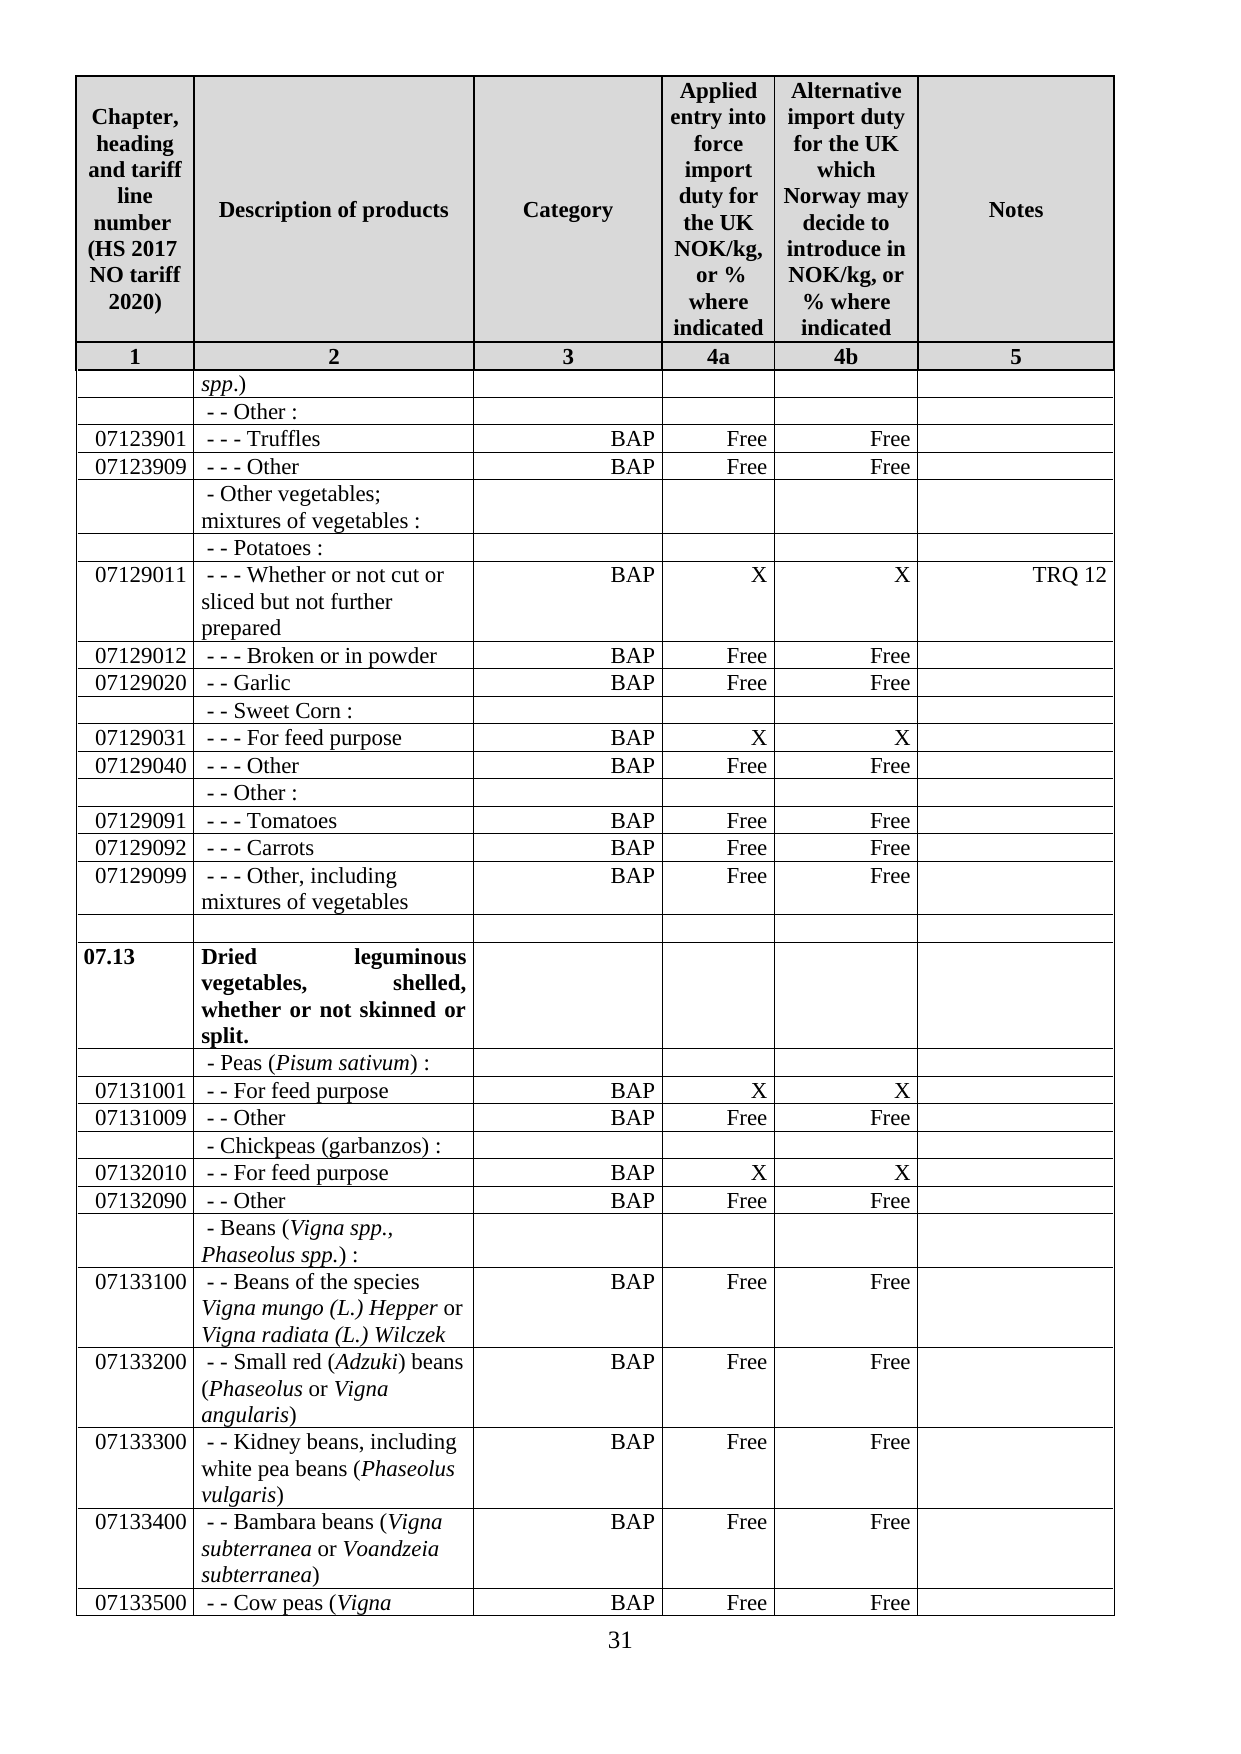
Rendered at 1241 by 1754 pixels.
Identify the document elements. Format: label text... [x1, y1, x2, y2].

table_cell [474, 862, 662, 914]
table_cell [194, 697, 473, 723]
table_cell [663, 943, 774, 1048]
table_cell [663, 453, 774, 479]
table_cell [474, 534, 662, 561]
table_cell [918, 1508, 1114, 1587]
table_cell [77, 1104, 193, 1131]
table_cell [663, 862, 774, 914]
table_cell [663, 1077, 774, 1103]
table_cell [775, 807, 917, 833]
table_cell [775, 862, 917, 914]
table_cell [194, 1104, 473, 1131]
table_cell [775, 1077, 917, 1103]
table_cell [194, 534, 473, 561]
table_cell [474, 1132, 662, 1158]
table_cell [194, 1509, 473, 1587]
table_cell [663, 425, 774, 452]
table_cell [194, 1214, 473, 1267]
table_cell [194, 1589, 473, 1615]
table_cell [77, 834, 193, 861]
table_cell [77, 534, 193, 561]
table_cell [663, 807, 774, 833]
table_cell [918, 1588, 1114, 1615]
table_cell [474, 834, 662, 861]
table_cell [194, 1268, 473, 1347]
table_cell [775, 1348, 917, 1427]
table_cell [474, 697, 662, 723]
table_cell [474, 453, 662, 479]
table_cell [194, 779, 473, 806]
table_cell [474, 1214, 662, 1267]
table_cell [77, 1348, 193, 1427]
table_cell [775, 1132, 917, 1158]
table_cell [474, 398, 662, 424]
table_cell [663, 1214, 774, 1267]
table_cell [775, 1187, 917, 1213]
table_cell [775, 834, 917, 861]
table_header Chapter, heading and tariff line number (HS 2017 NO tariff 2020) [77, 77, 193, 341]
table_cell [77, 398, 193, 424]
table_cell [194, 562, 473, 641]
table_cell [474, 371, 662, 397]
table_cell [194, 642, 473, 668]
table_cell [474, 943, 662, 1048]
table_cell 1 [77, 343, 193, 369]
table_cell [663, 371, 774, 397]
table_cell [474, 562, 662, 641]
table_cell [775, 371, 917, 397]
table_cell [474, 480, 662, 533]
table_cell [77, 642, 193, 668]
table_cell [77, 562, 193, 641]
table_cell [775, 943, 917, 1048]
table_header Category [475, 77, 661, 341]
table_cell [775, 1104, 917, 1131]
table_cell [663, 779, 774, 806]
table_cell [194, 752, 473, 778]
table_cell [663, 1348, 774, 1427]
table_cell 4b [775, 343, 917, 369]
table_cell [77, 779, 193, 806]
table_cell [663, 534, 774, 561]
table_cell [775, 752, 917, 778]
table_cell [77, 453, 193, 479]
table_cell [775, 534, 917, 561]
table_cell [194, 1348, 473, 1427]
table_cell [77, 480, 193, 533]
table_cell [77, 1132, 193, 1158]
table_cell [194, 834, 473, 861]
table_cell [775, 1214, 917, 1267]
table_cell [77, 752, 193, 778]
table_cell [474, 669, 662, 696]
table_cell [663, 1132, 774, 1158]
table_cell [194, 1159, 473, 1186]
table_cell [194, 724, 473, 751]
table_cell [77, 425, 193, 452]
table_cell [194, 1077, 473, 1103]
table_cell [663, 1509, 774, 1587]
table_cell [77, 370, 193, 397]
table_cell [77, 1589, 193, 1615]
table_cell 2 [195, 343, 473, 369]
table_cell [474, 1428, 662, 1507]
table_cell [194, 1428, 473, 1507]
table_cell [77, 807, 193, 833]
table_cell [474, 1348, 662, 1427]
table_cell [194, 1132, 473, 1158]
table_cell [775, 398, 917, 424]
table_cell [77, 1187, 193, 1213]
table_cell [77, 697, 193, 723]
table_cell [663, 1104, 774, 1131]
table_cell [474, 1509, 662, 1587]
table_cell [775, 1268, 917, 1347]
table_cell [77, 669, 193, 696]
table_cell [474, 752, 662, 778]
table_header Alternative import duty for the UK which Norway may decide to introduce in NOK/kg, or % where indicated [775, 77, 917, 341]
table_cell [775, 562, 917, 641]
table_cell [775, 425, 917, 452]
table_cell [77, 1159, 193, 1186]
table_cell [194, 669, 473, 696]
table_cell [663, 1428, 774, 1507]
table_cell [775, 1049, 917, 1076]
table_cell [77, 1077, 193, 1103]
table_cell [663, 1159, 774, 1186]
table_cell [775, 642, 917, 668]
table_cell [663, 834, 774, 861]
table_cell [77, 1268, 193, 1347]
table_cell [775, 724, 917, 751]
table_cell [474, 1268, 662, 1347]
table_cell 5 [919, 343, 1113, 369]
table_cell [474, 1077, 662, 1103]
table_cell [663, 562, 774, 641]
table_header Description of products [195, 77, 473, 341]
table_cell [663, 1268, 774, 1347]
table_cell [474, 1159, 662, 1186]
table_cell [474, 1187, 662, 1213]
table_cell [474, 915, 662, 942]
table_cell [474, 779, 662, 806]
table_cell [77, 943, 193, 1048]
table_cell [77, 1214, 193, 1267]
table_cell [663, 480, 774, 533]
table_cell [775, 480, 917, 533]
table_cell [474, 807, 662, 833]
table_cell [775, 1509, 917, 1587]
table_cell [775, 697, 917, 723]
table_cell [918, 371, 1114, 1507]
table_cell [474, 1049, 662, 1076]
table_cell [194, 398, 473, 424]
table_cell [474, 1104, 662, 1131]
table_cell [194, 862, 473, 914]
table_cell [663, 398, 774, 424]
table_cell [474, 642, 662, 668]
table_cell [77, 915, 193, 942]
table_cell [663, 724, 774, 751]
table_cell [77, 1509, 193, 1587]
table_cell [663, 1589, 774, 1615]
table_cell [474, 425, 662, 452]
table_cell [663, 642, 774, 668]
table_cell 3 [475, 343, 661, 369]
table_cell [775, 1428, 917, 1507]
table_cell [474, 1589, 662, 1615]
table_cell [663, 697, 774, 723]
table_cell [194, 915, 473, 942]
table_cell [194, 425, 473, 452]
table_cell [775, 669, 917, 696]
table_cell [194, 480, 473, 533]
table_header Applied entry into force import duty for the UK NOK/kg, or % where indicated [663, 77, 774, 341]
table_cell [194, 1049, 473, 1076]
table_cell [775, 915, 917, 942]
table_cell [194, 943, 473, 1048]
table_header Notes [919, 77, 1113, 341]
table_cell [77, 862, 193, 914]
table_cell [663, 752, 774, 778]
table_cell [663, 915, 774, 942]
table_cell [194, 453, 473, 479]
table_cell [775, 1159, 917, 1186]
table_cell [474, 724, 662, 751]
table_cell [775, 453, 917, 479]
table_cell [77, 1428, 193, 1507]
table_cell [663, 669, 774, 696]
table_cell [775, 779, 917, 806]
table_cell 4a [663, 343, 774, 369]
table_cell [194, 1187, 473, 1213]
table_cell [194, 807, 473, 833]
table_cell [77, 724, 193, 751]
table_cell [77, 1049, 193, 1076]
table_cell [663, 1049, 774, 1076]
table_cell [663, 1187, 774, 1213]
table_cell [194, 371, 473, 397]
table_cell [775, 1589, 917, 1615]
